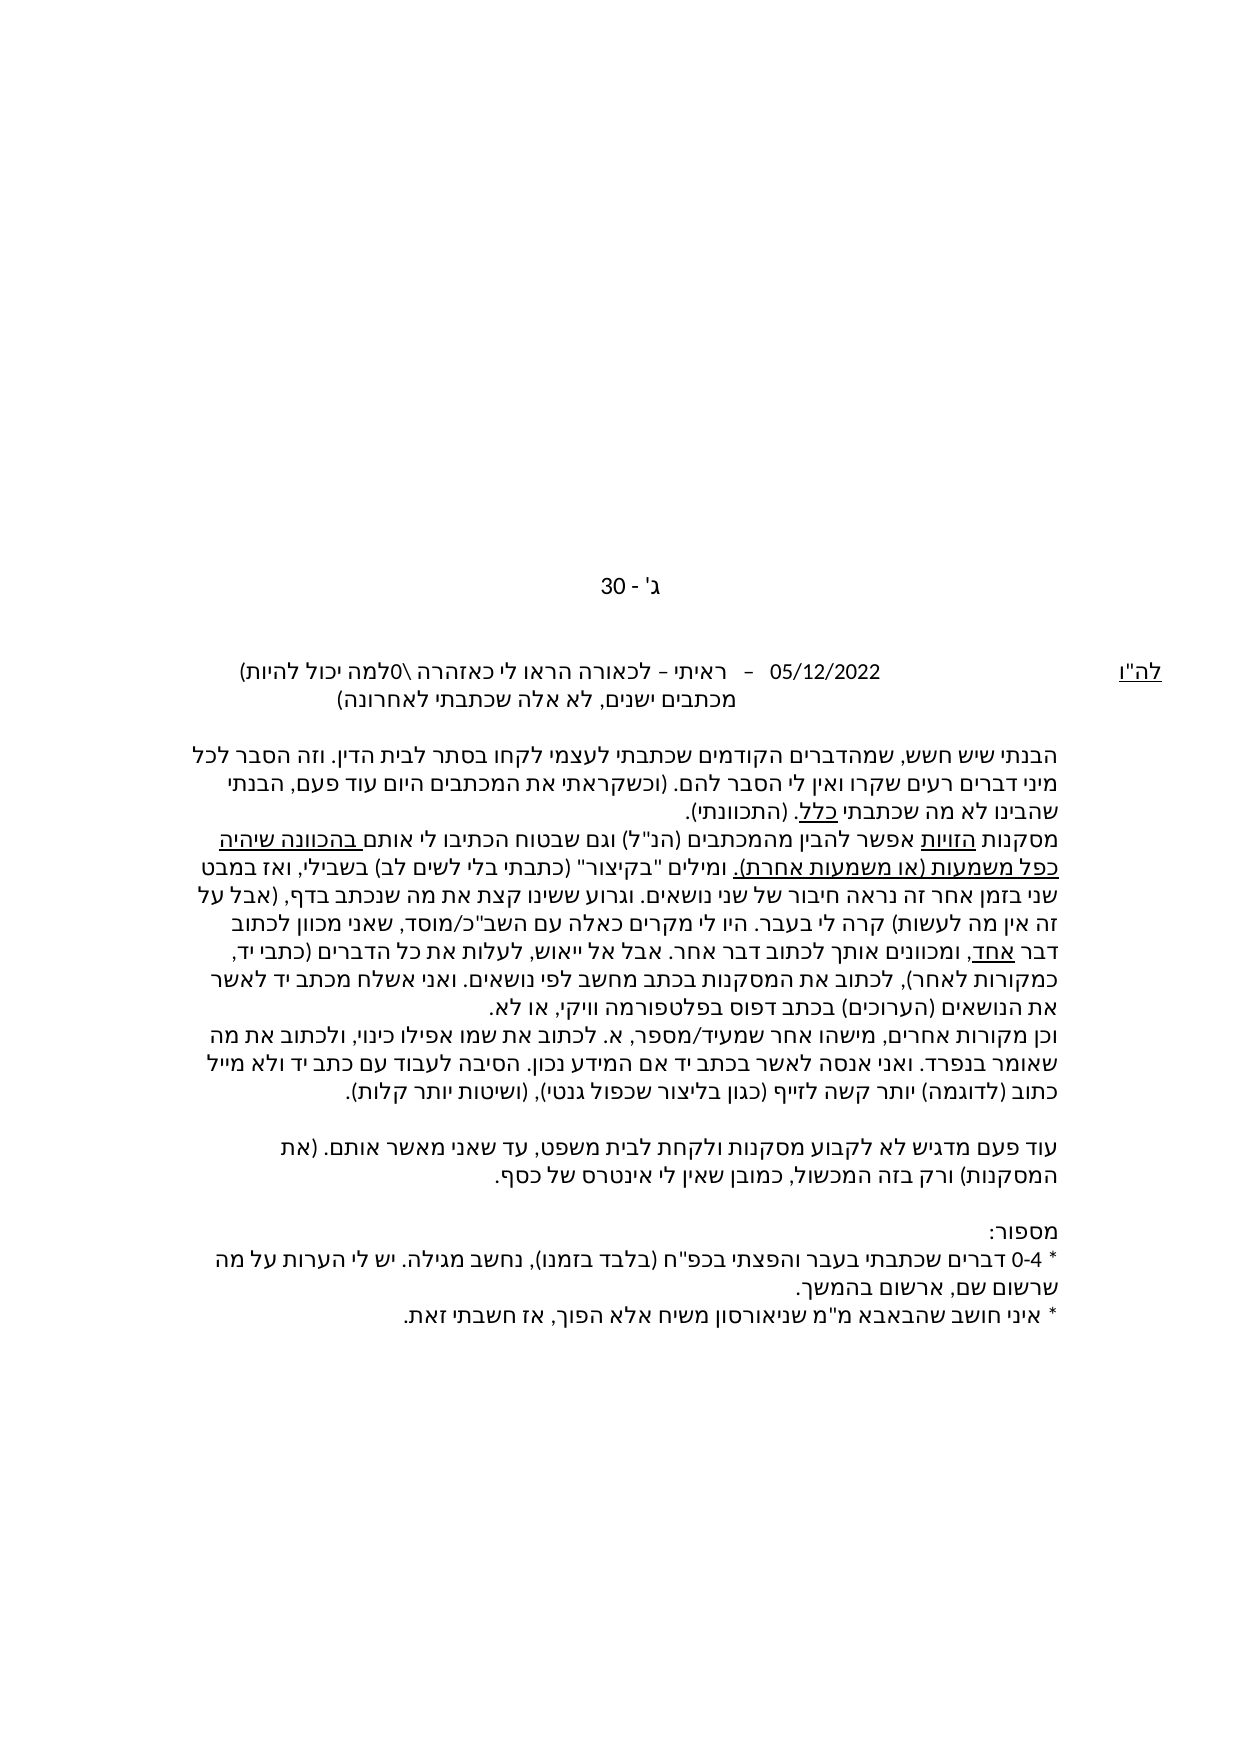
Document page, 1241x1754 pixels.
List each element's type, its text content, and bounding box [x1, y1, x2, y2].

text * איני חושב שהבאבא מ"מ שניאורסון משיח אלא הפוך, אז חשבתי זאת. [187, 1301, 1059, 1329]
text וכן מקורות אחרים, מישהו אחר שמעיד/מספר, א. לכתוב את שמו אפילו כינוי, ולכתוב את מה שאומר בנפרד. ואני אנסה לאשר בכתב יד אם המידע נכון. הסיבה לעבוד עם כתב יד ולא מייל כתוב (לדוגמה) יותר קשה לזייף (כגון בליצור שכפול גנטי), (ושיטות יותר קלות). [187, 1021, 1059, 1105]
text מספור: [187, 1217, 1059, 1245]
text הבנתי שיש חשש, שמהדברים הקודמים שכתבתי לעצמי לקחו בסתר לבית הדין. וזה הסבר לכל מיני דברים רעים שקרו ואין לי הסבר להם. (וכשקראתי את המכתבים היום עוד פעם, הבנתי שהבינו לא מה שכתבתי כלל. (התכוונתי). [187, 741, 1059, 825]
text מסקנות הזויות אפשר להבין מהמכתבים (הנ"ל) וגם שבטוח הכתיבו לי אותם בהכוונה שיהיה כפל משמעות (או משמעות אחרת). ומילים "בקיצור" (כתבתי בלי לשים לב) בשבילי, ואז במבט שני בזמן אחר זה נראה חיבור של שני נושאים. וגרוע ששינו קצת את מה שנכתב בדף, (אבל על זה אין מה לעשות) קרה לי בעבר. היו לי מקרים כאלה עם השב"כ/מוסד, שאני מכוון לכתוב דבר אחד, ומכוונים אותך לכתוב דבר אחר. אבל אל ייאוש, לעלות את כל הדברים (כתבי יד, כמקורות לאחר), לכתוב את המסקנות בכתב מחשב לפי נושאים. ואני אשלח מכתב יד לאשר את הנושאים (הערוכים) בכתב דפוס בפלטפורמה וויקי, או לא. [187, 825, 1059, 1021]
text מכתבים ישנים, לא אלה שכתבתי לאחרונה) [187, 685, 1073, 713]
text ג' - 30 [187, 570, 1073, 601]
text עוד פעם מדגיש לא לקבוע מסקנות ולקחת לבית משפט, עד שאני מאשר אותם. (את המסקנות) ורק בזה המכשול, כמובן שאין לי אינטרס של כסף. [187, 1133, 1059, 1189]
text * 0-4 דברים שכתבתי בעבר והפצתי בכפ"ח (בלבד בזמנו), נחשב מגילה. יש לי הערות על מה שרשום שם, ארשום בהמשך. [187, 1245, 1059, 1301]
text לה"ו 05/12/2022 – ראיתי – לכאורה הראו לי כאזהרה \0למה יכול להיות) [187, 657, 1162, 685]
